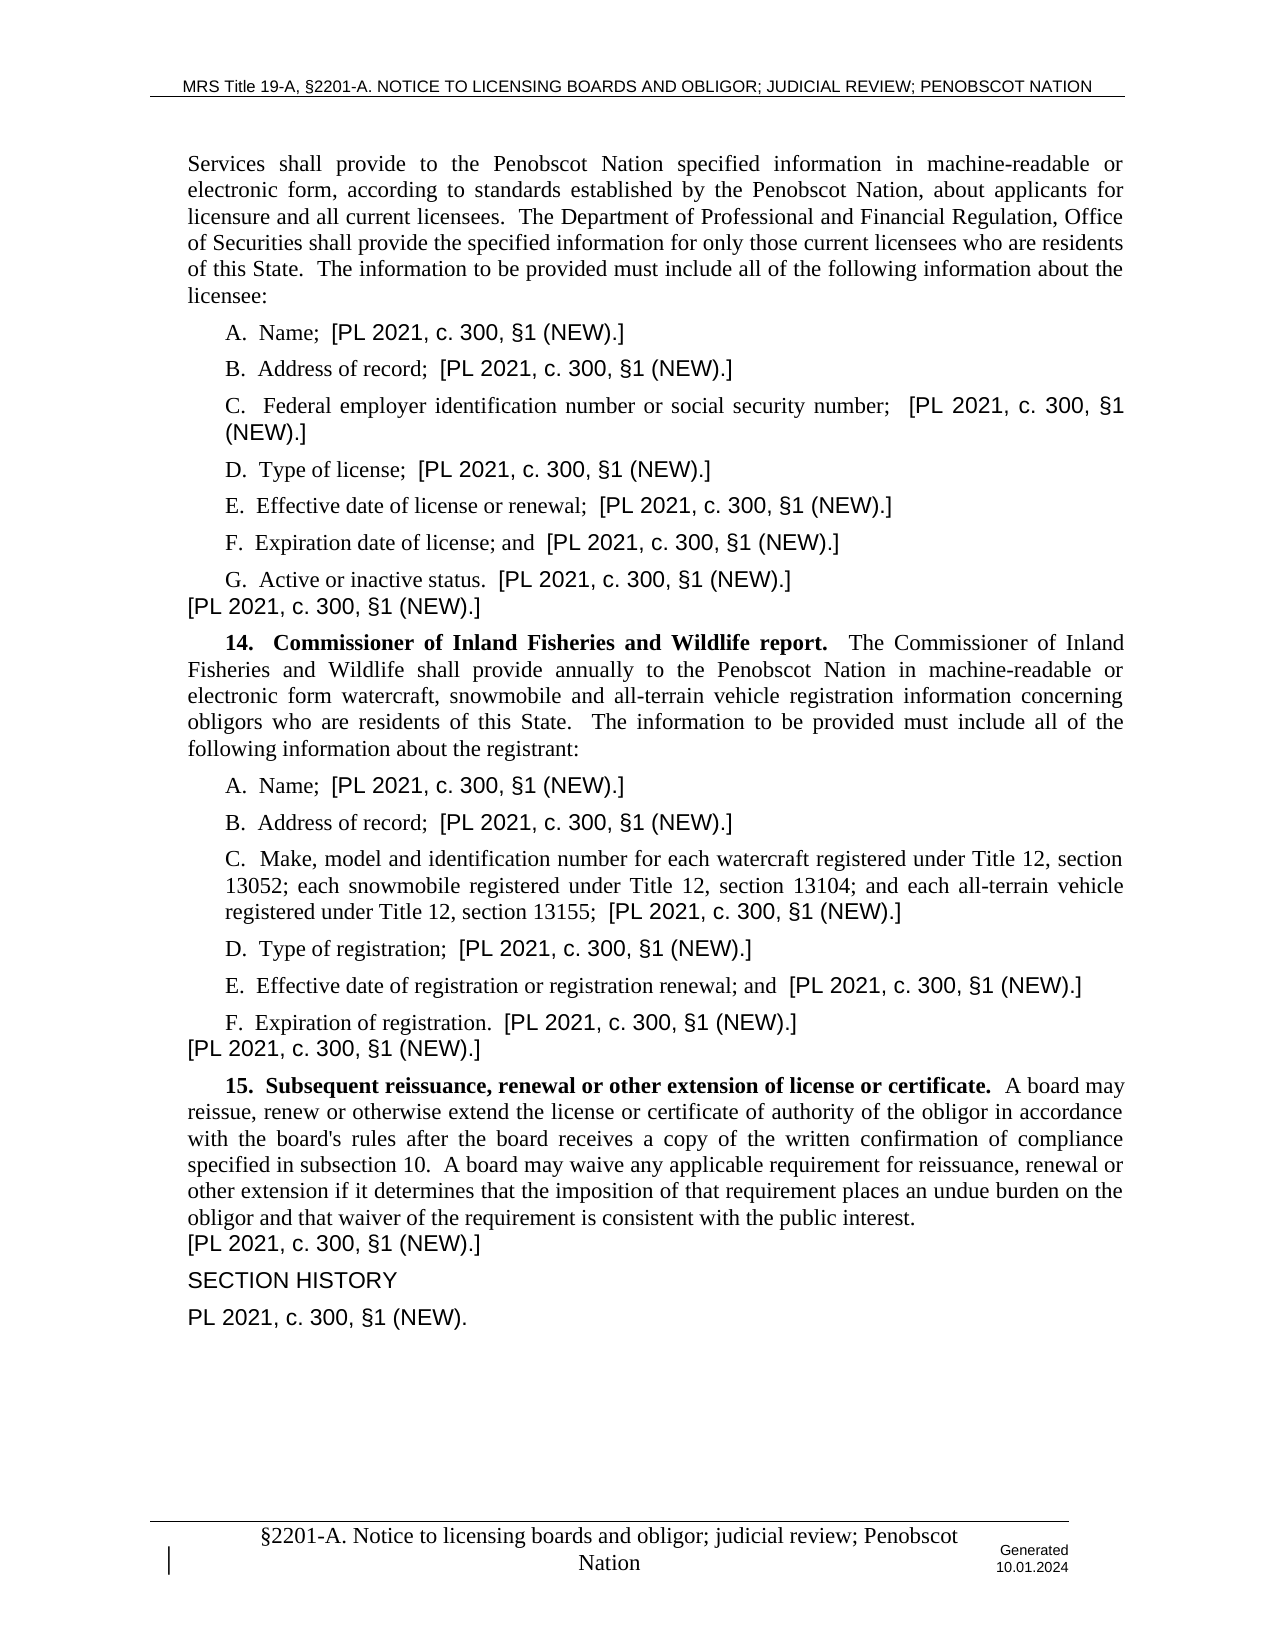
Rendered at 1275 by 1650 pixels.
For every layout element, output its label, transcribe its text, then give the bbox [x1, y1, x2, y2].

text 15. Subsequent reissuance, renewal or other extension of license or certificate. A board may reissue, renew or otherwise extend the license or certificate of authority of the obligor in accordance with the board's rules after the board receives a copy of the written confirmation of compliance specified in subsection 10. A board may waive any applicable requirement for reissuance, renewal or other extension if it determines that the imposition of that requirement places an undue burden on the obligor and that waiver of the requirement is consistent with the public interest. [187, 1072, 1125, 1230]
text D. Type of license; [PL 2021, c. 300, §1 (NEW).] [225, 456, 1125, 482]
text E. Effective date of registration or registration renewal; and [PL 2021, c. 300, §1 (NEW).] [225, 972, 1125, 998]
text PL 2021, c. 300, §1 (NEW). [187, 1303, 1125, 1330]
text SECTION HISTORY [187, 1267, 1125, 1293]
text [PL 2021, c. 300, §1 (NEW).] [187, 1035, 1125, 1061]
text C. Federal employer identification number or social security number; [PL 2021, c. 300, §1 (NEW).] [225, 392, 1125, 445]
text B. Address of record; [PL 2021, c. 300, §1 (NEW).] [225, 808, 1125, 835]
text D. Type of registration; [PL 2021, c. 300, §1 (NEW).] [225, 935, 1125, 961]
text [187, 150, 1125, 308]
text 14. Commissioner of Inland Fisheries and Wildlife report. The Commissioner of Inland Fisheries and Wildlife shall provide annually to the Penobscot Nation in machine-readable or electronic form watercraft, snowmobile and all-terrain vehicle registration information concerning obligors who are residents of this State. The information to be provided must include all of the following information about the registrant: [187, 629, 1125, 761]
text [PL 2021, c. 300, §1 (NEW).] [187, 1230, 1125, 1256]
text C. Make, model and identification number for each watercraft registered under Title 12, section 13052; each snowmobile registered under Title 12, section 13104; and each all-terrain vehicle registered under Title 12, section 13155; [PL 2021, c. 300, §1 (NEW).] [225, 845, 1125, 924]
text F. Expiration date of license; and [PL 2021, c. 300, §1 (NEW).] [225, 529, 1125, 556]
text B. Address of record; [PL 2021, c. 300, §1 (NEW).] [225, 355, 1125, 382]
text F. Expiration of registration. [PL 2021, c. 300, §1 (NEW).] [225, 1009, 1125, 1035]
text E. Effective date of license or renewal; [PL 2021, c. 300, §1 (NEW).] [225, 492, 1125, 519]
text G. Active or inactive status. [PL 2021, c. 300, §1 (NEW).] [225, 566, 1125, 593]
text A. Name; [PL 2021, c. 300, §1 (NEW).] [225, 318, 1125, 345]
text A. Name; [PL 2021, c. 300, §1 (NEW).] [225, 772, 1125, 798]
text [PL 2021, c. 300, §1 (NEW).] [187, 593, 1125, 619]
